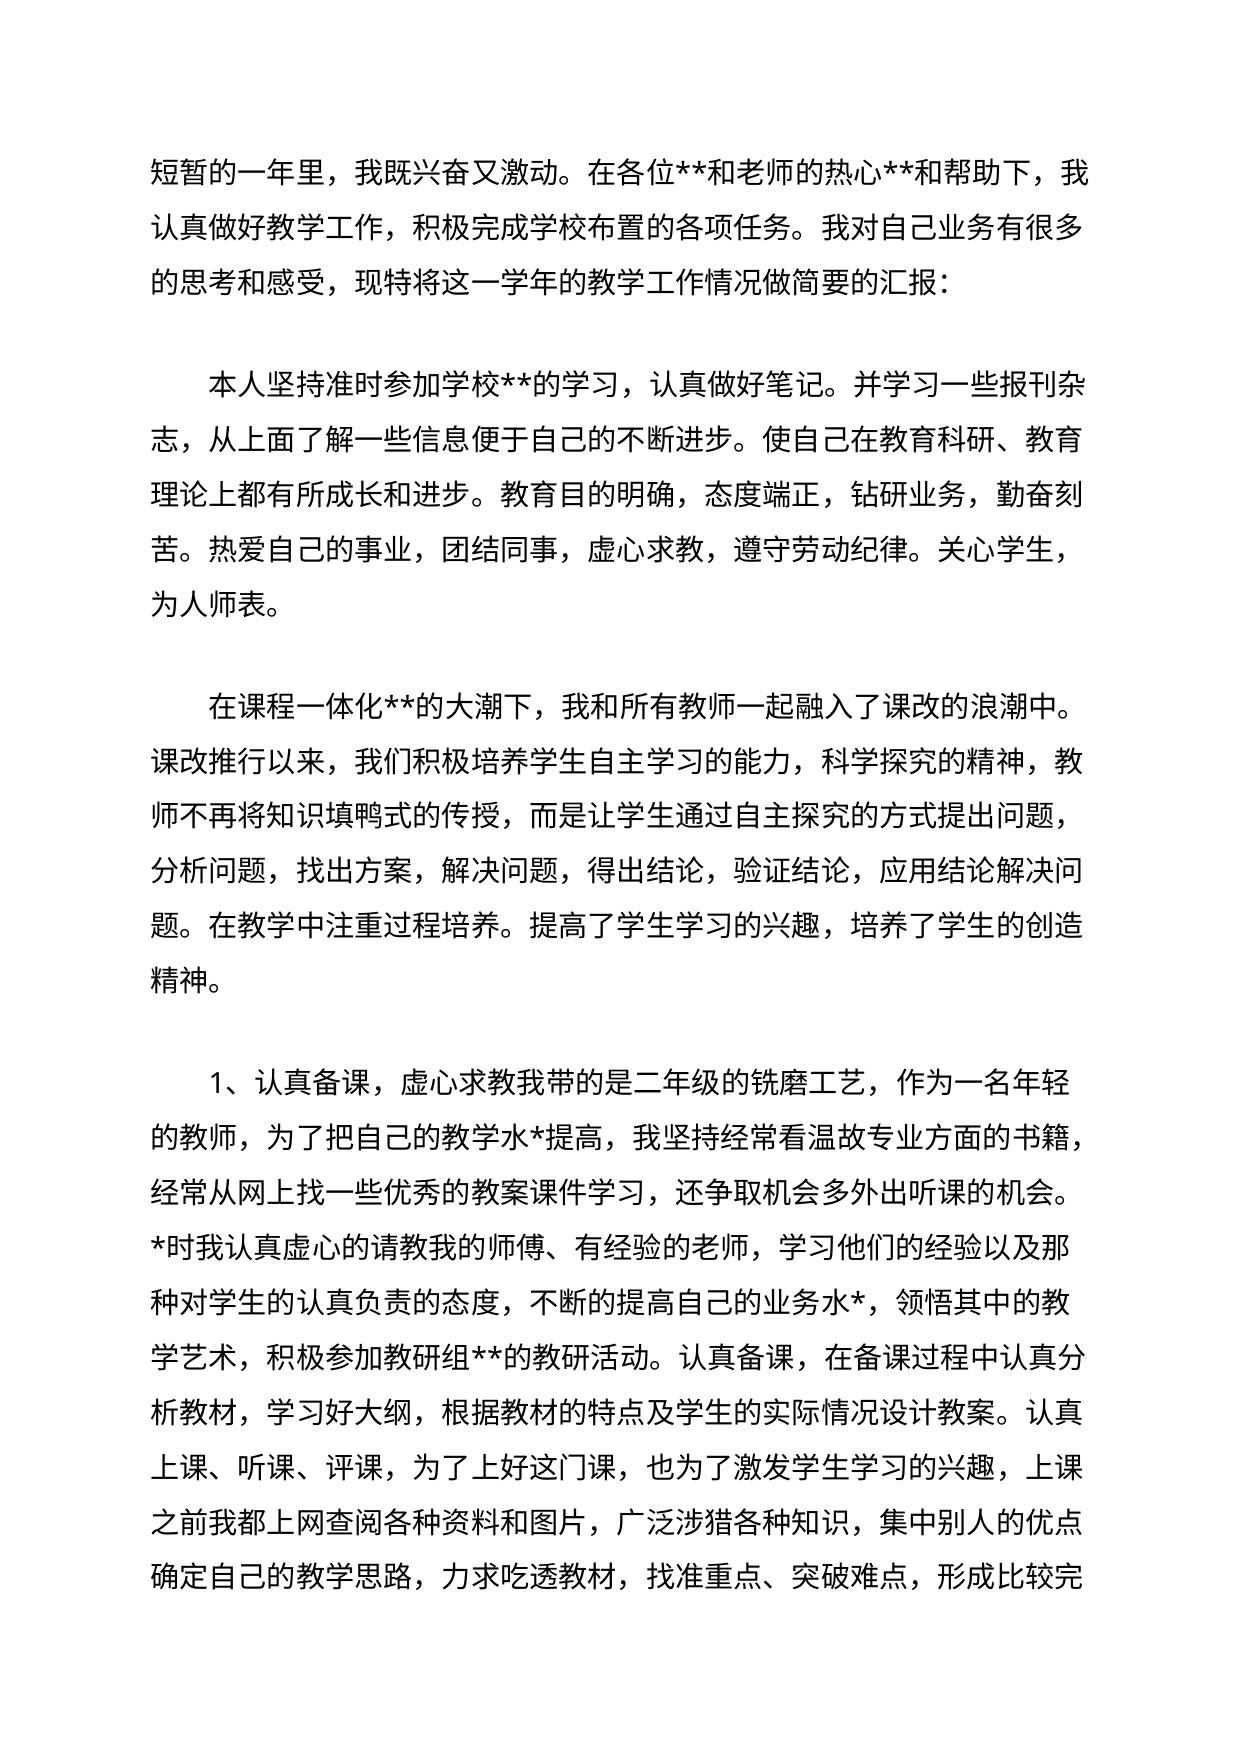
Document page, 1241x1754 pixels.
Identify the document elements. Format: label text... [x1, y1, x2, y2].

text 在课程一体化**的大潮下，我和所有教师一起融入了课改的浪潮中。课改推行以来，我们积极培养学生自主学习的能力，科学探究的精神，教师不再将知识填鸭式的传授，而是让学生通过自主探究的方式提出问题，分析问题，找出方案，解决问题，得出结论，验证结论，应用结论解决问题。在教学中注重过程培养。提高了学生学习的兴趣，培养了学生的创造精神。 [150, 683, 1090, 1000]
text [150, 150, 1090, 302]
text 本人坚持准时参加学校**的学习，认真做好笔记。并学习一些报刊杂志，从上面了解一些信息便于自己的不断进步。使自己在教育科研、教育理论上都有所成长和进步。教育目的明确，态度端正，钻研业务，勤奋刻苦。热爱自己的事业，团结同事，虚心求教，遵守劳动纪律。关心学生，为人师表。 [150, 362, 1090, 624]
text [150, 1059, 1090, 1596]
